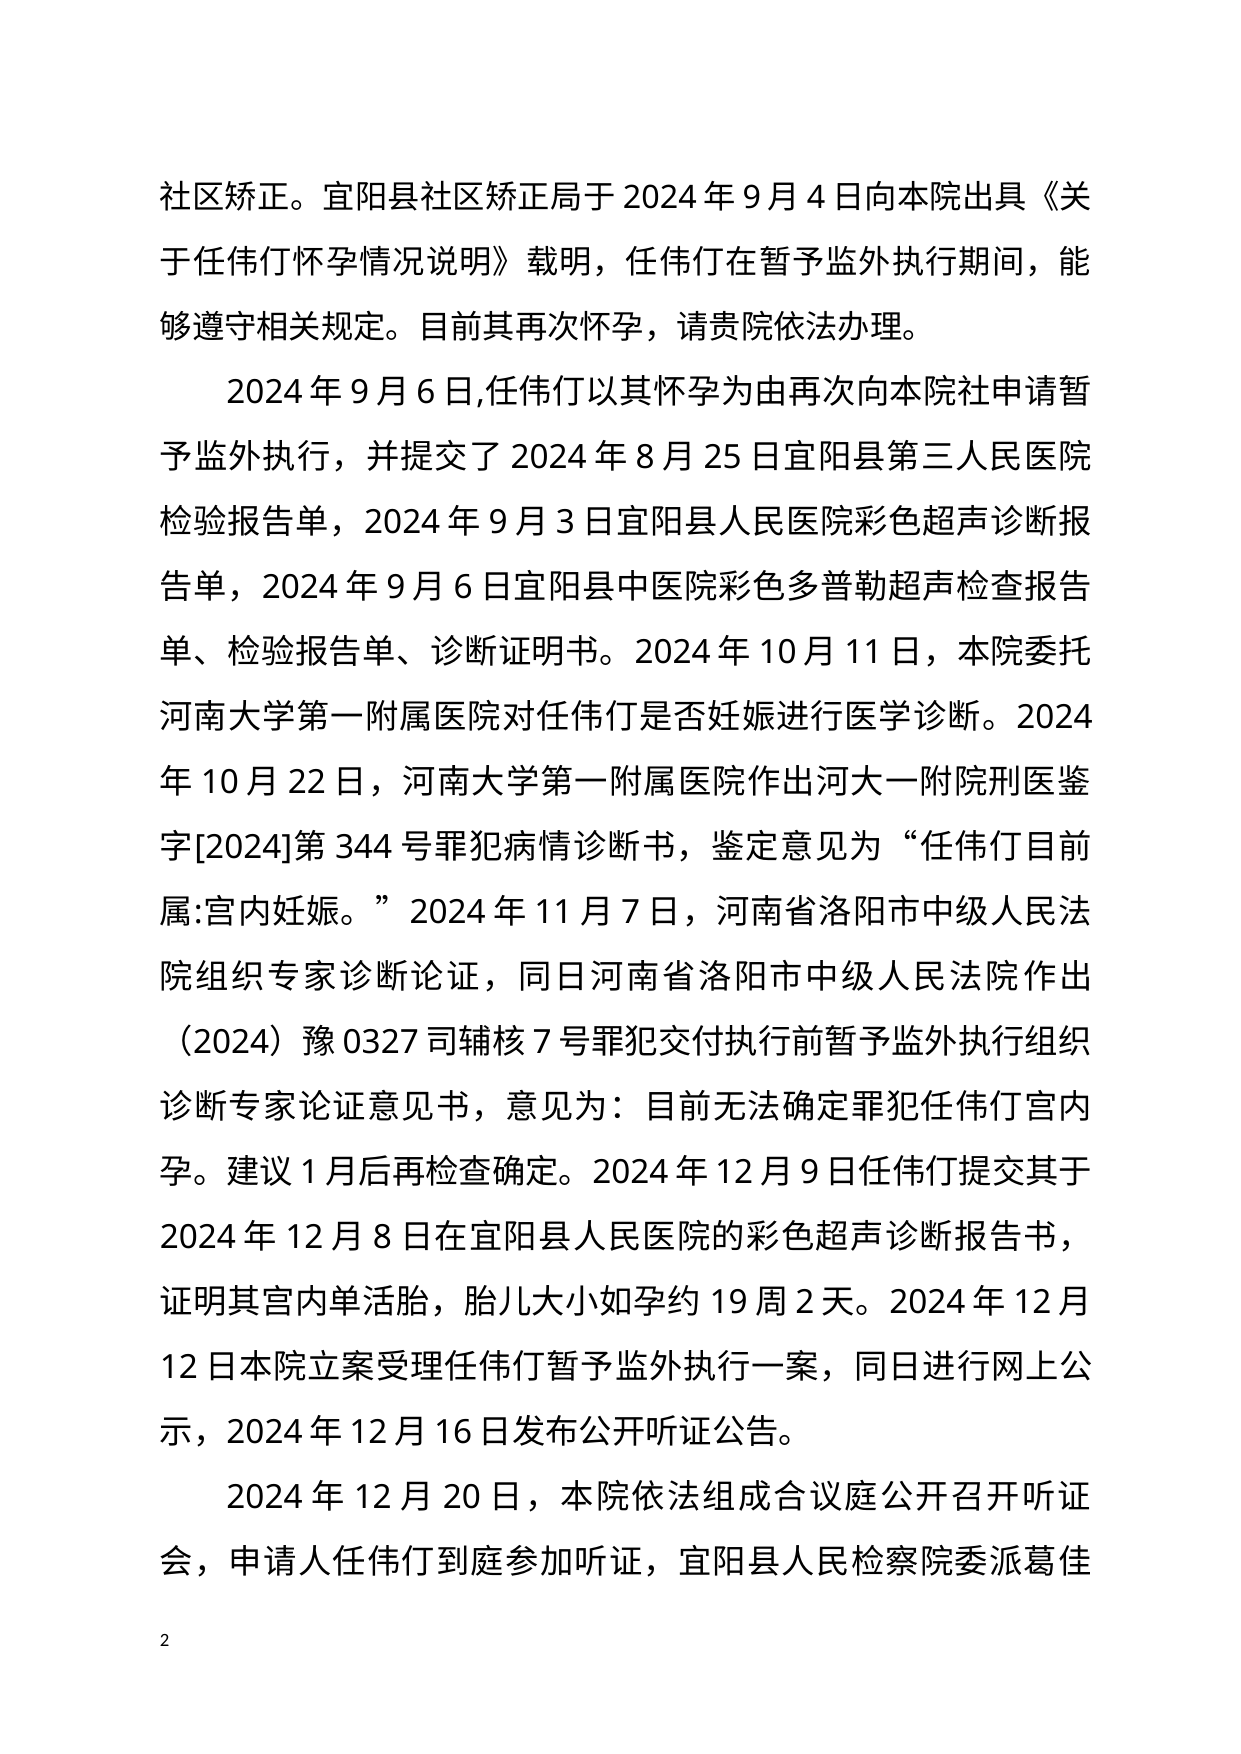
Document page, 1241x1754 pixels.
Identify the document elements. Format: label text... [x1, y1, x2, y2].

text 2024年9月6日,任伟仃以其怀孕为由再次向本院社申请暂予监外执行，并提交了2024年8月25日宜阳县第三人民医院检验报告单，2024年9月3日宜阳县人民医院彩色超声诊断报告单，2024年9月6日宜阳县中医院彩色多普勒超声检查报告单、检验报告单、诊断证明书。2024年10月11日，本院委托河南大学第一附属医院对任伟仃是否妊娠进行医学诊断。2024年10月22日，河南大学第一附属医院作出河大一附院刑医鉴字[2024]第344号罪犯病情诊断书，鉴定意见为“任伟仃目前属:宫内妊娠。”2024年11月7日，河南省洛阳市中级人民法院组织专家诊断论证，同日河南省洛阳市中级人民法院作出（2024）豫0327司辅核7号罪犯交付执行前暂予监外执行组织诊断专家论证意见书，意见为：目前无法确定罪犯任伟仃宫内孕。建议1月后再检查确定。2024年12月9日任伟仃提交其于2024年12月8日在宜阳县人民医院的彩色超声诊断报告书，证明其宫内单活胎，胎儿大小如孕约19周2天。2024年12月12日本院立案受理任伟仃暂予监外执行一案，同日进行网上公示，2024年12月16日发布公开听证公告。 [159, 357, 1092, 1462]
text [159, 1462, 1092, 1592]
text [159, 162, 1092, 357]
